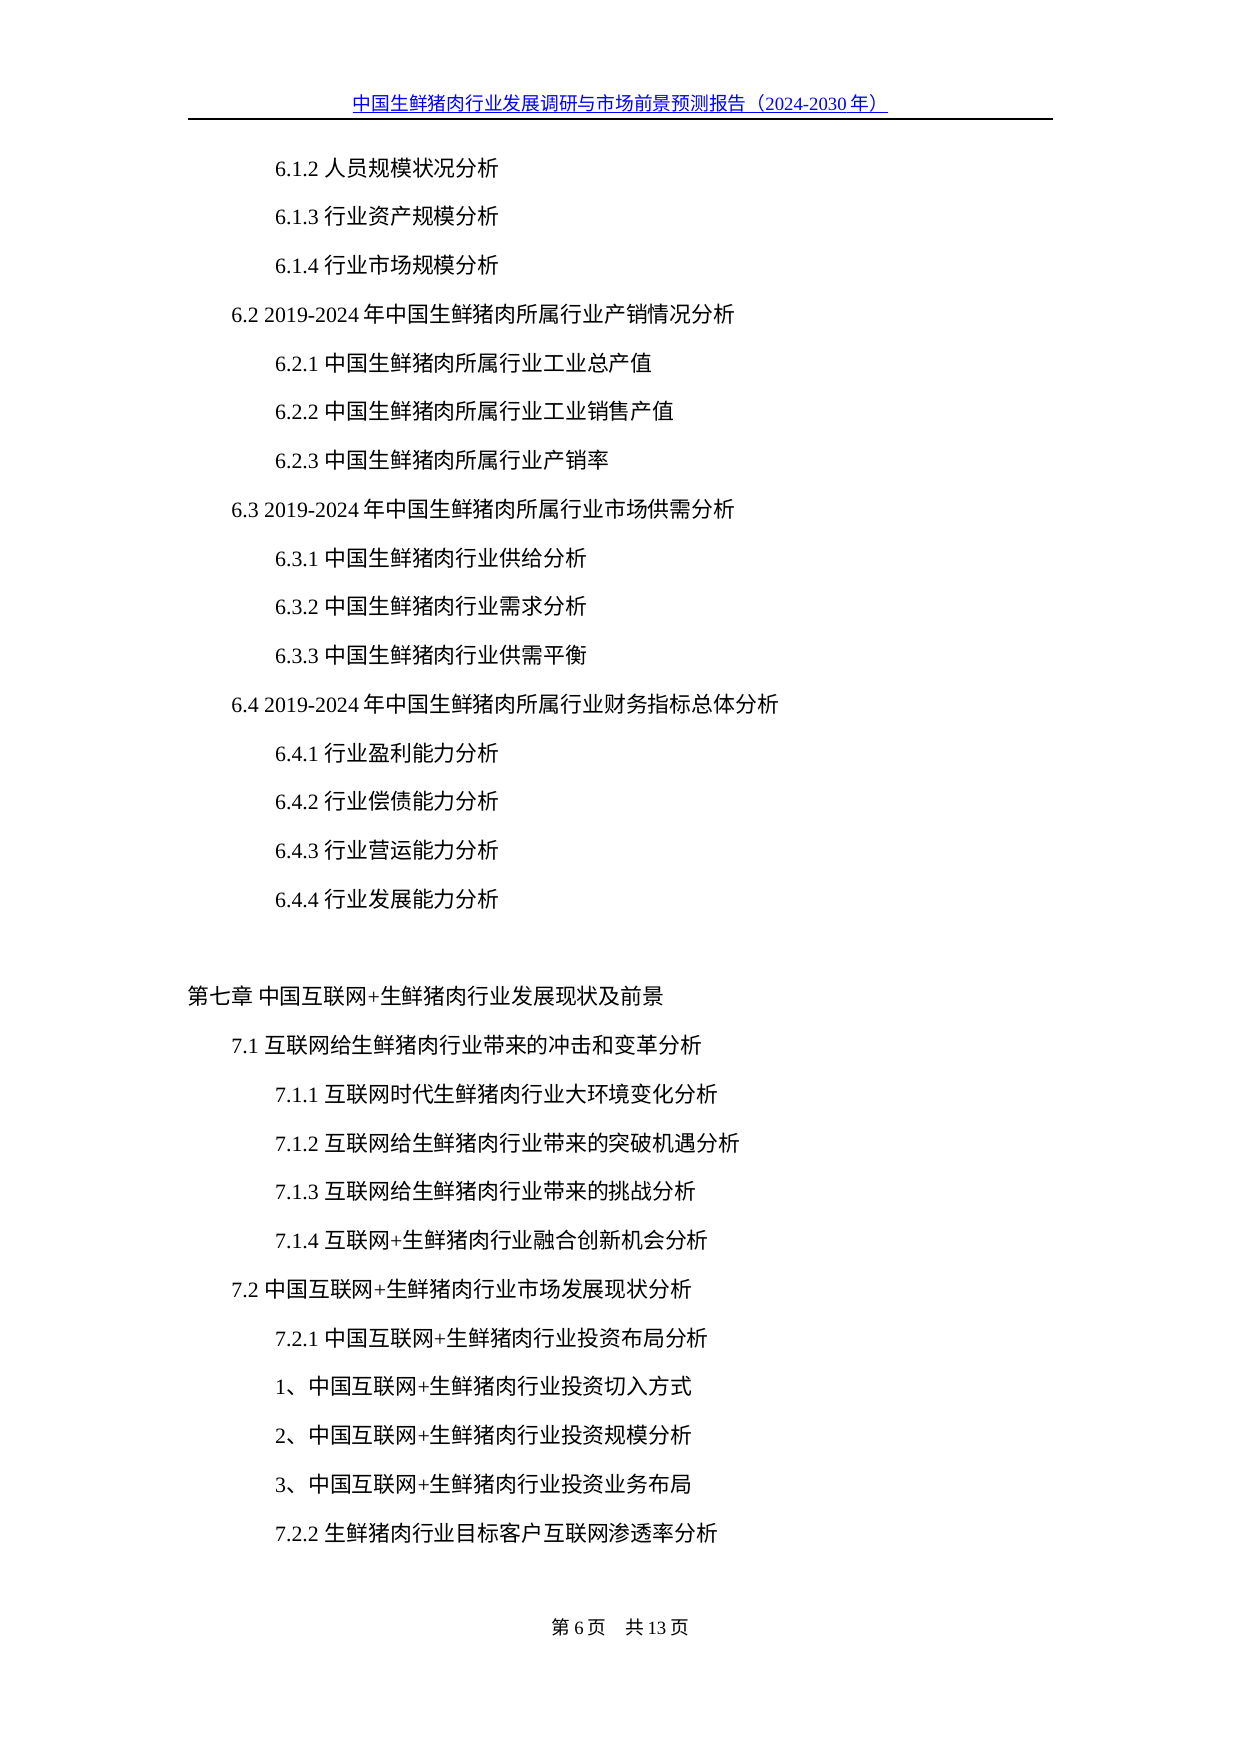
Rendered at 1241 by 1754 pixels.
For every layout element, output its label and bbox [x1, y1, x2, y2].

text [187, 150, 1053, 1548]
